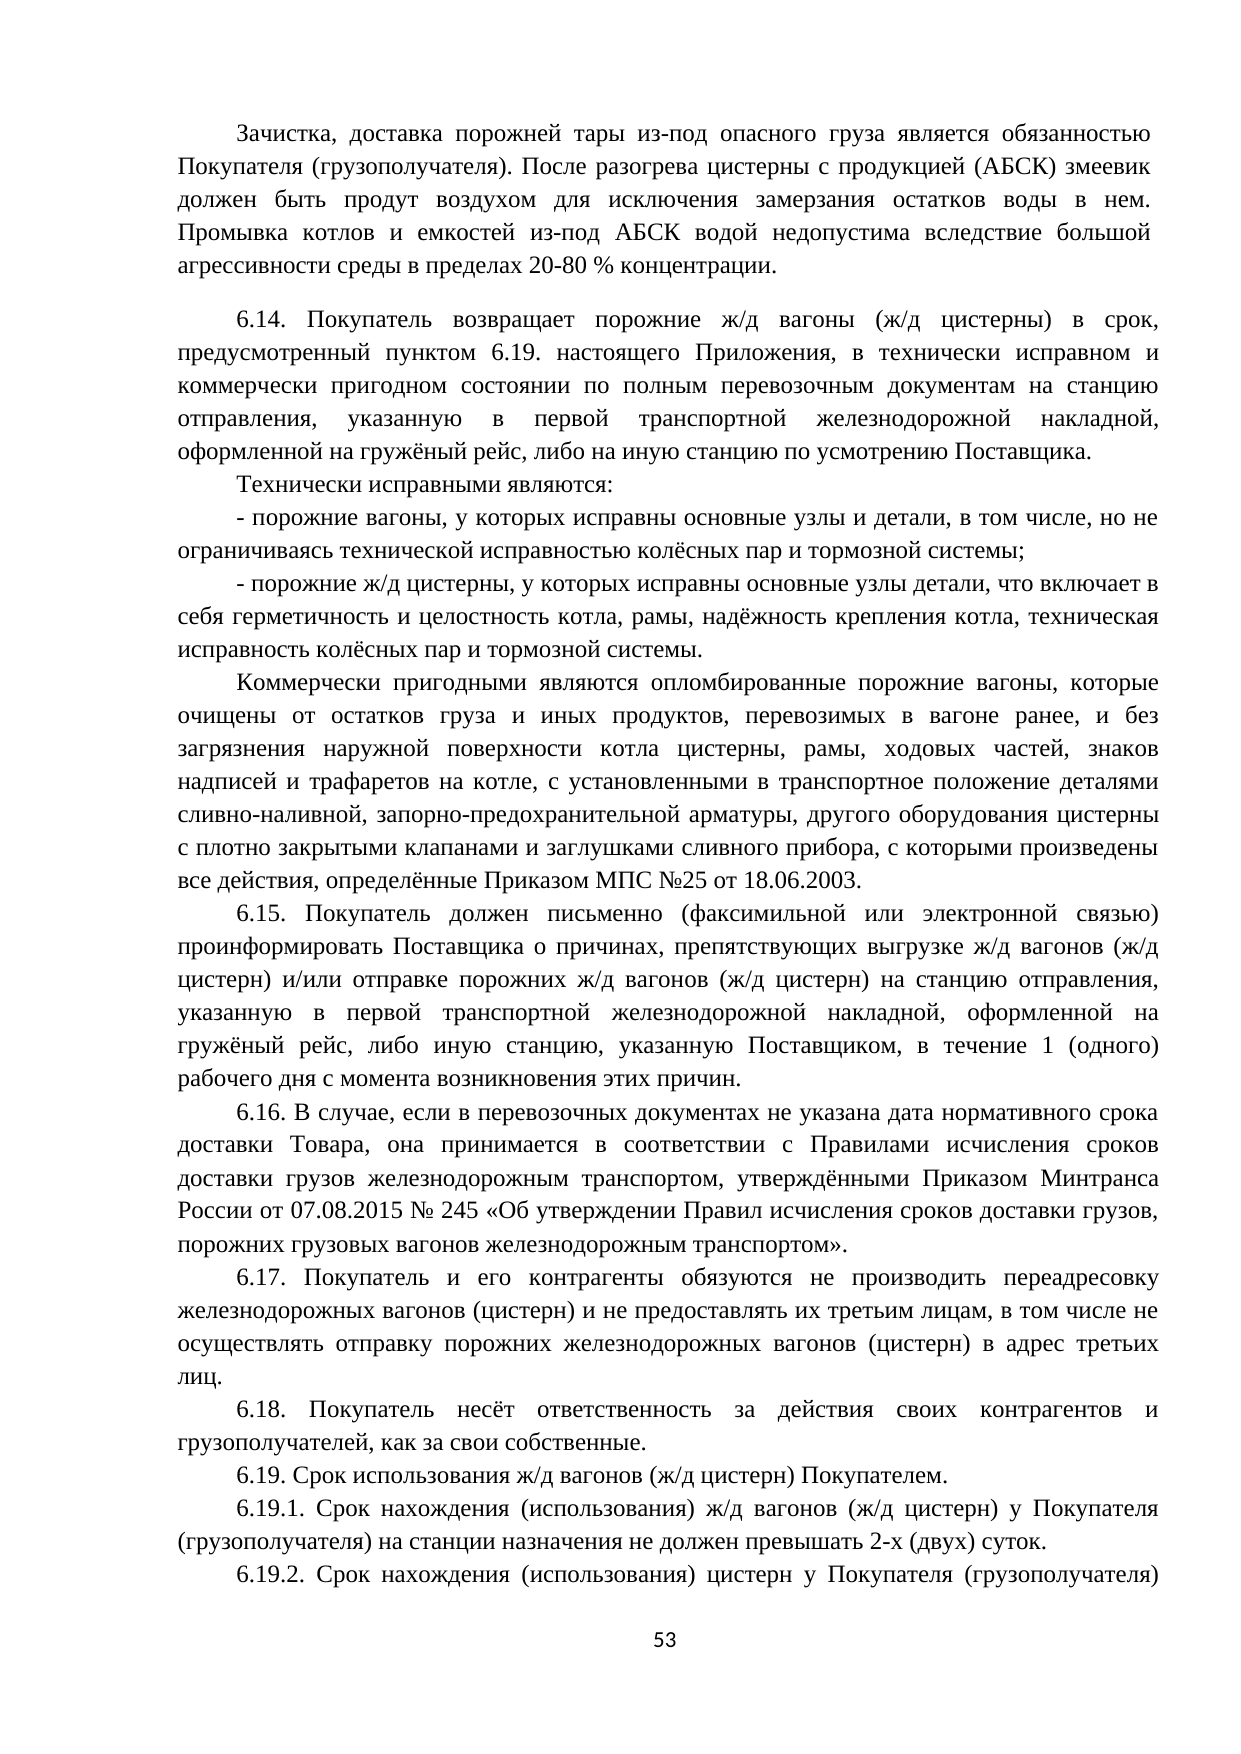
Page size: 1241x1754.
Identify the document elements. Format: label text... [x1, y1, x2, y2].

text - порожние ж/д цистерны, у которых исправны основные узлы детали, что включает в себя герметичность и целостность котла, рамы, надёжность крепления котла, техническая исправность колёсных пар и тормозной системы. [177, 568, 1160, 663]
text Коммерчески пригодными являются опломбированные порожние вагоны, которые очищены от остатков груза и иных продуктов, перевозимых в вагоне ранее, и без загрязнения наружной поверхности котла цистерны, рамы, ходовых частей, знаков надписей и трафаретов на котле, с установленными в транспортное положение деталями сливно-наливной, запорно-предохранительной арматуры, другого оборудования цистерны с плотно закрытыми клапанами и заглушками сливного прибора, с которыми произведены все действия, определённые Приказом МПС №25 от 18.06.2003. [177, 667, 1160, 894]
text - порожние вагоны, у которых исправны основные узлы и детали, в том числе, но не ограничиваясь технической исправностью колёсных пар и тормозной системы; [177, 502, 1160, 564]
text Зачистка, доставка порожней тары из-под опасного груза является обязанностью Покупателя (грузополучателя). После разогрева цистерны с продукцией (АБСК) змеевик должен быть продут воздухом для исключения замерзания остатков воды в нем. Промывка котлов и емкостей из-под АБСК водой недопустима вследствие большой агрессивности среды в пределах 20-80 % концентрации. [177, 118, 1152, 279]
text 6.18. Покупатель несёт ответственность за действия своих контрагентов и грузополучателей, как за свои собственные. [177, 1394, 1160, 1456]
text Технически исправными являются: [177, 469, 1160, 498]
text 6.19. Срок использования ж/д вагонов (ж/д цистерн) Покупателем. [177, 1460, 1160, 1488]
text 6.17. Покупатель и его контрагенты обязуются не производить переадресовку железнодорожных вагонов (цистерн) и не предоставлять их третьим лицам, в том числе не осуществлять отправку порожних железнодорожных вагонов (цистерн) в адрес третьих лиц. [177, 1262, 1160, 1389]
text 6.14. Покупатель возвращает порожние ж/д вагоны (ж/д цистерны) в срок, предусмотренный пунктом 6.19. настоящего Приложения, в технически исправном и коммерчески пригодном состоянии по полным перевозочным документам на станцию отправления, указанную в первой транспортной железнодорожной накладной, оформленной на гружёный рейс, либо на иную станцию по усмотрению Поставщика. [177, 304, 1160, 465]
text 6.16. В случае, если в перевозочных документах не указана дата нормативного срока доставки Товара, она принимается в соответствии с Правилами исчисления сроков доставки грузов железнодорожным транспортом, утверждёнными Приказом Минтранса России от 07.08.2015 № 245 «Об утверждении Правил исчисления сроков доставки грузов, порожних грузовых вагонов железнодорожным транспортом». [177, 1097, 1160, 1257]
text 6.15. Покупатель должен письменно (факсимильной или электронной связью) проинформировать Поставщика о причинах, препятствующих выгрузке ж/д вагонов (ж/д цистерн) и/или отправке порожних ж/д вагонов (ж/д цистерн) на станцию отправления, указанную в первой транспортной железнодорожной накладной, оформленной на гружёный рейс, либо иную станцию, указанную Поставщиком, в течение 1 (одного) рабочего дня с момента возникновения этих причин. [177, 898, 1160, 1092]
text 6.19.1. Срок нахождения (использования) ж/д вагонов (ж/д цистерн) у Покупателя (грузополучателя) на станции назначения не должен превышать 2-х (двух) суток. [177, 1493, 1160, 1554]
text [177, 1559, 1160, 1588]
